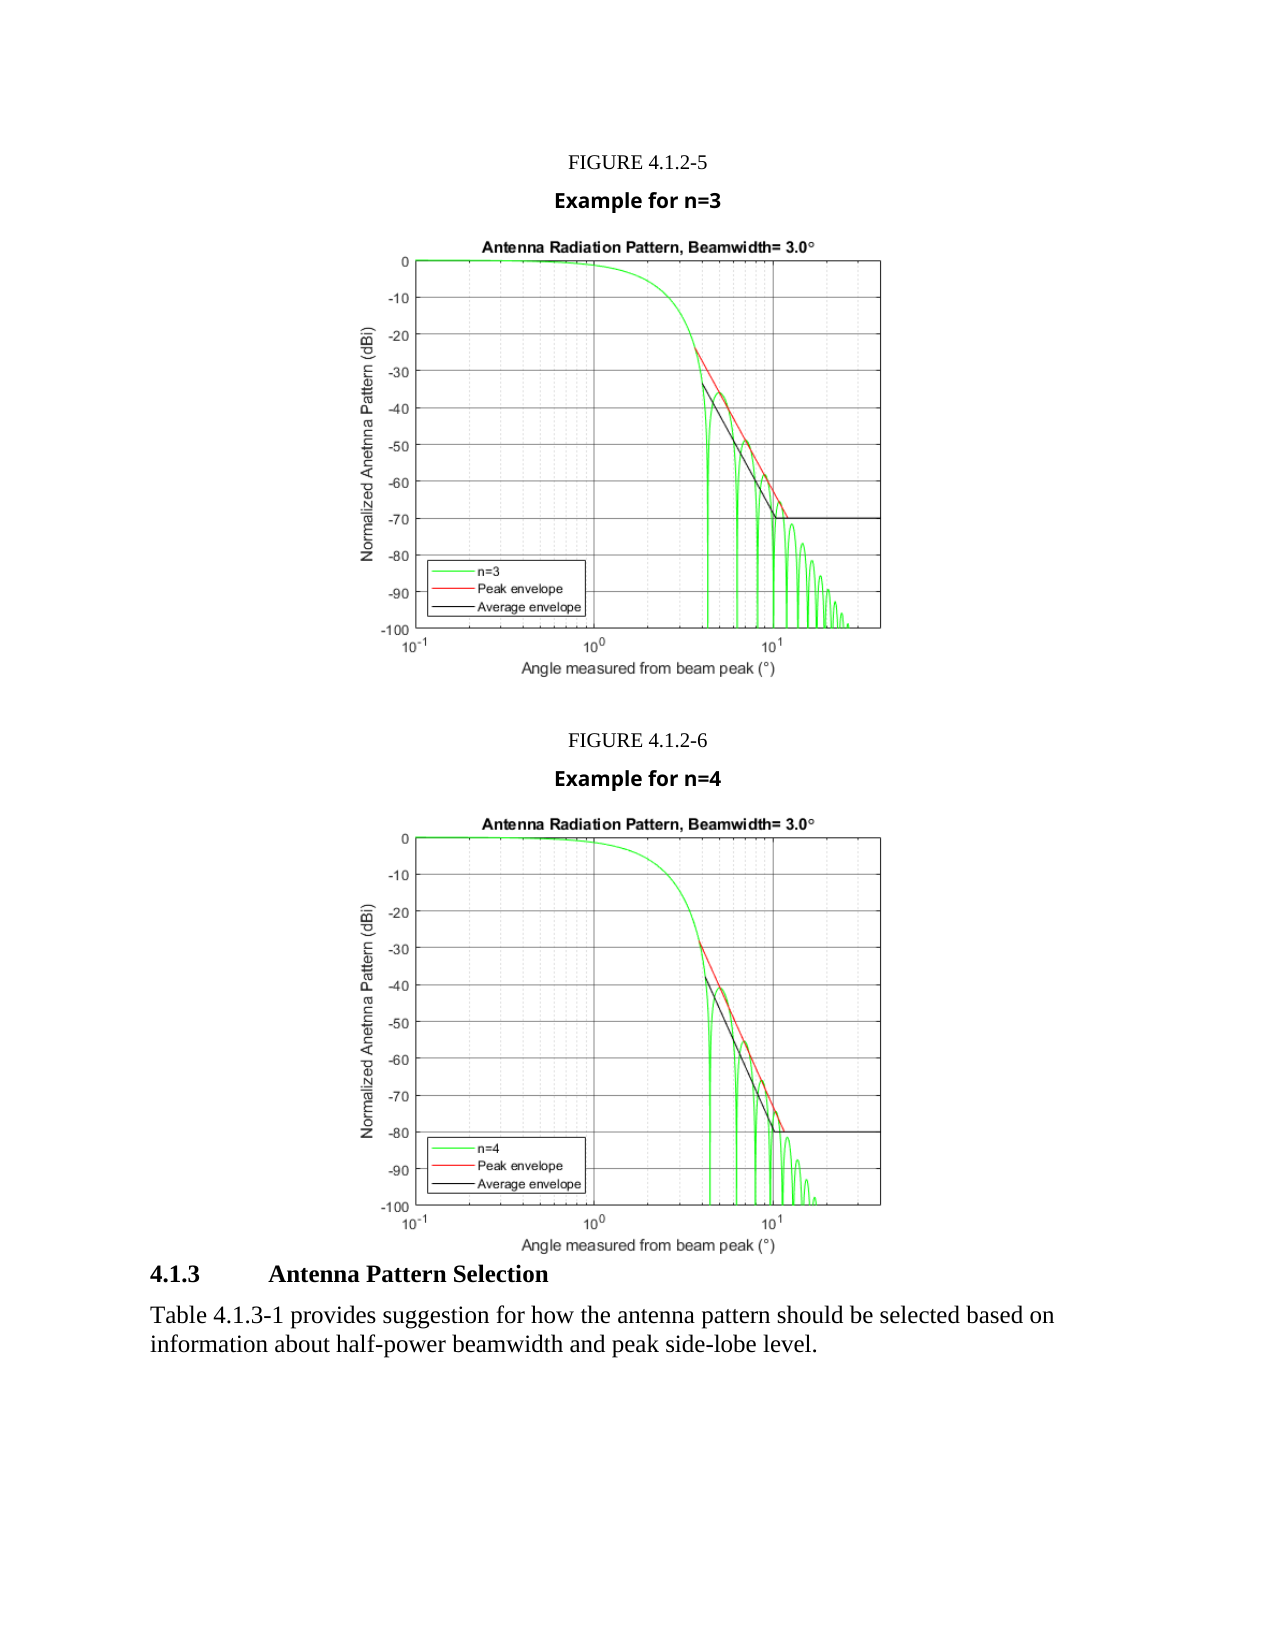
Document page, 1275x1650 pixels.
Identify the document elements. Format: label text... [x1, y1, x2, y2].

picture [337, 227, 938, 678]
title Example for n=3 [150, 187, 1125, 215]
text FIGURE 4.1.2-6 [150, 727, 1125, 752]
picture [337, 805, 938, 1255]
title Example for n=4 [150, 764, 1125, 792]
subtitle 4.1.3 Antenna Pattern Selection [150, 1259, 1125, 1288]
text FIGURE 4.1.2-5 [150, 150, 1125, 174]
text Table 4.1.3-1 provides suggestion for how the antenna pattern should be selected based on information about half-power beamwidth and peak side-lobe level. [150, 1300, 1125, 1358]
